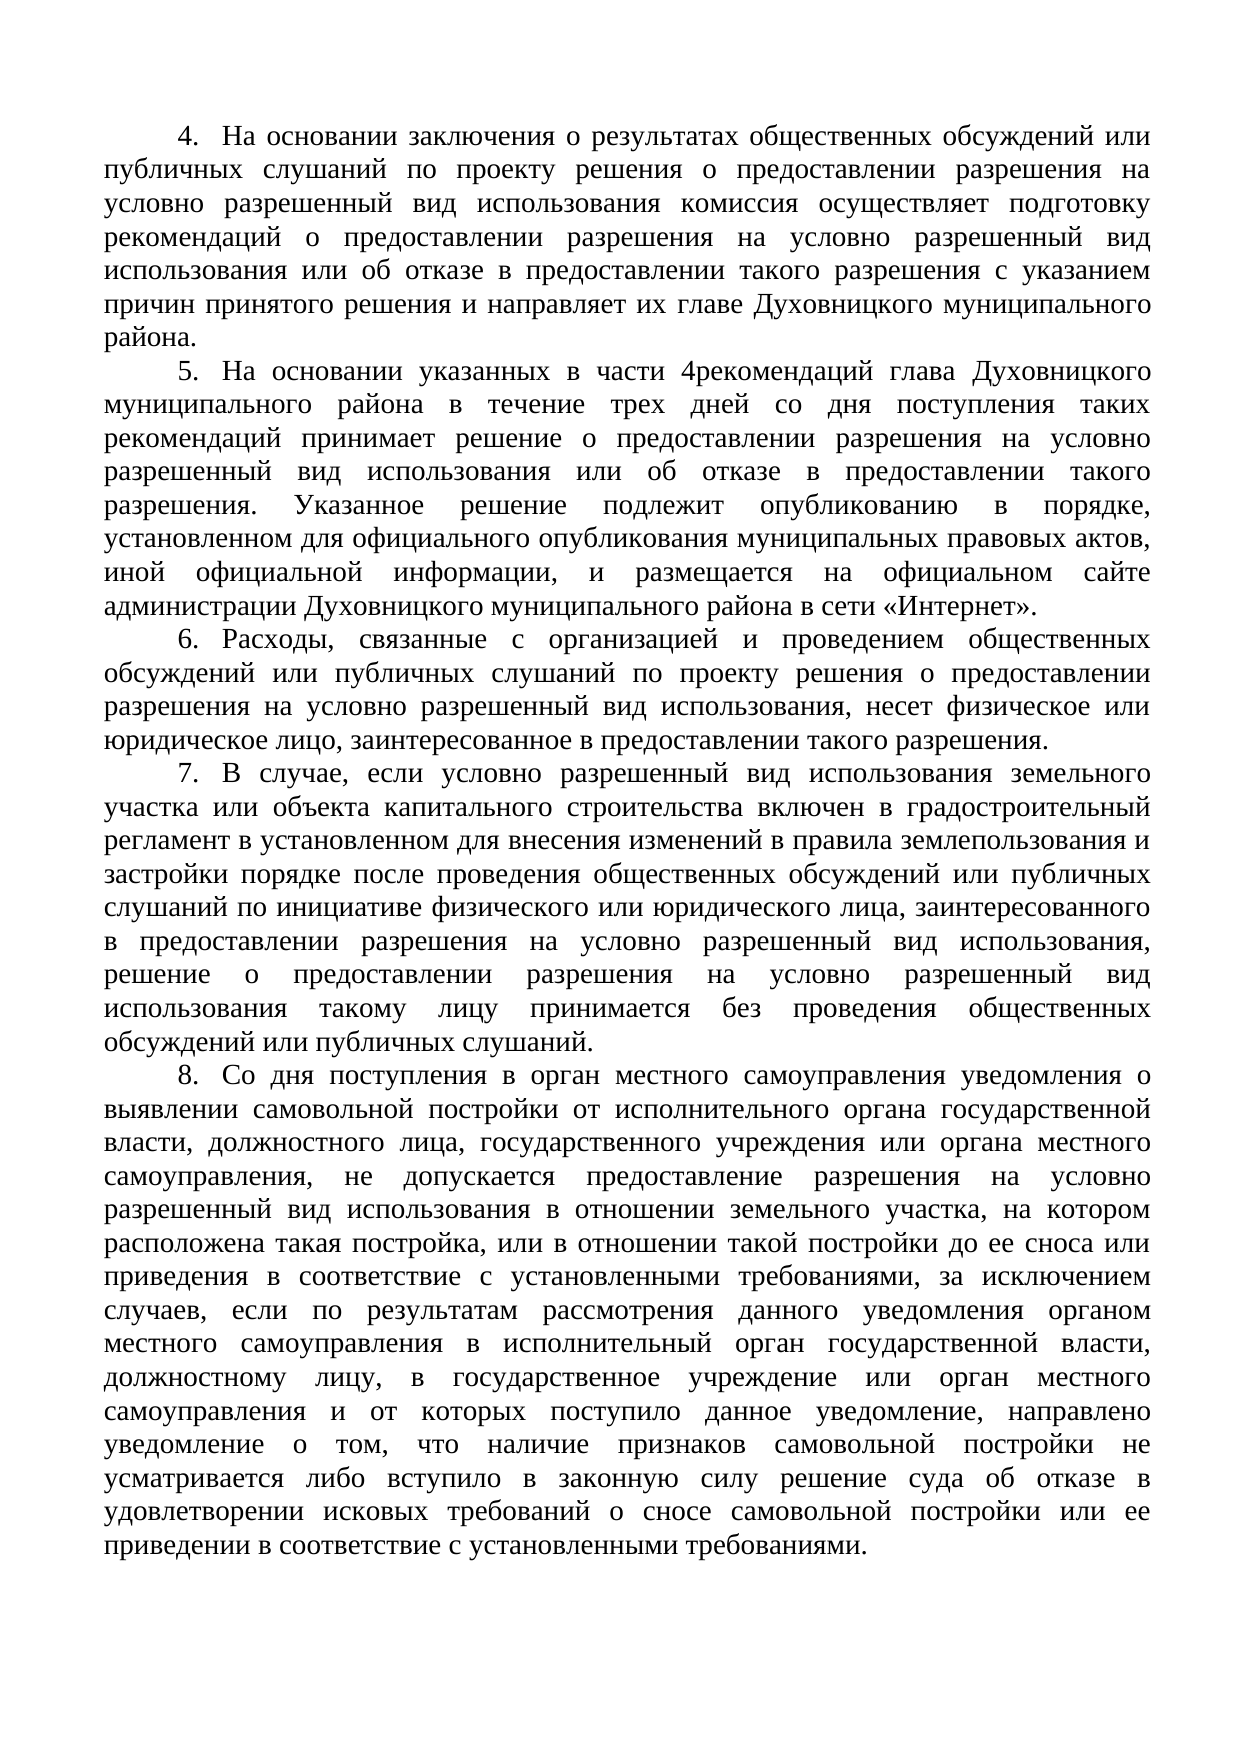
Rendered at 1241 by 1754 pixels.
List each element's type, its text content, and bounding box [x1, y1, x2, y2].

list Со дня поступления в орган местного самоуправления уведомления о выявлении самовольной постройки от исполнительного органа государственной власти, должностного лица, государственного учреждения или органа местного самоуправления, не допускается предоставление разрешения на условно разрешенный вид использования в отношении земельного участка, на котором расположена такая постройка, или в отношении такой постройки до ее сноса или приведения в соответствие с установленными требованиями, за исключением случаев, если по результатам рассмотрения данного уведомления органом местного самоуправления в исполнительный орган государственной власти, должностному лицу, в государственное учреждение или орган местного самоуправления и от которых поступило данное уведомление, направлено уведомление о том, что наличие признаков самовольной постройки не усматривается либо вступило в законную силу решение суда об отказе в удовлетворении исковых требований о сносе самовольной постройки или ее приведении в соответствие с установленными требованиями. [103, 1057, 1152, 1560]
list На основании указанных в части 4рекомендаций глава Духовницкого муниципального района в течение трех дней со дня поступления таких рекомендаций принимает решение о предоставлении разрешения на условно разрешенный вид использования или об отказе в предоставлении такого разрешения. Указанное решение подлежит опубликованию в порядке, установленном для официального опубликования муниципальных правовых актов, иной официальной информации, и размещается на официальном сайте администрации Духовницкого муниципального района в сети «Интернет». [103, 353, 1152, 621]
list Расходы, связанные с организацией и проведением общественных обсуждений или публичных слушаний по проекту решения о предоставлении разрешения на условно разрешенный вид использования, несет физическое или юридическое лицо, заинтересованное в предоставлении такого разрешения. [103, 621, 1152, 755]
list В случае, если условно разрешенный вид использования земельного участка или объекта капитального строительства включен в градостроительный регламент в установленном для внесения изменений в правила землепользования и застройки порядке после проведения общественных обсуждений или публичных слушаний по инициативе физического или юридического лица, заинтересованного в предоставлении разрешения на условно разрешенный вид использования, решение о предоставлении разрешения на условно разрешенный вид использования такому лицу принимается без проведения общественных обсуждений или публичных слушаний. [103, 755, 1152, 1057]
list На основании заключения о результатах общественных обсуждений или публичных слушаний по проекту решения о предоставлении разрешения на условно разрешенный вид использования комиссия осуществляет подготовку рекомендаций о предоставлении разрешения на условно разрешенный вид использования или об отказе в предоставлении такого разрешения с указанием причин принятого решения и направляет их главе Духовницкого муниципального района. [103, 118, 1152, 353]
